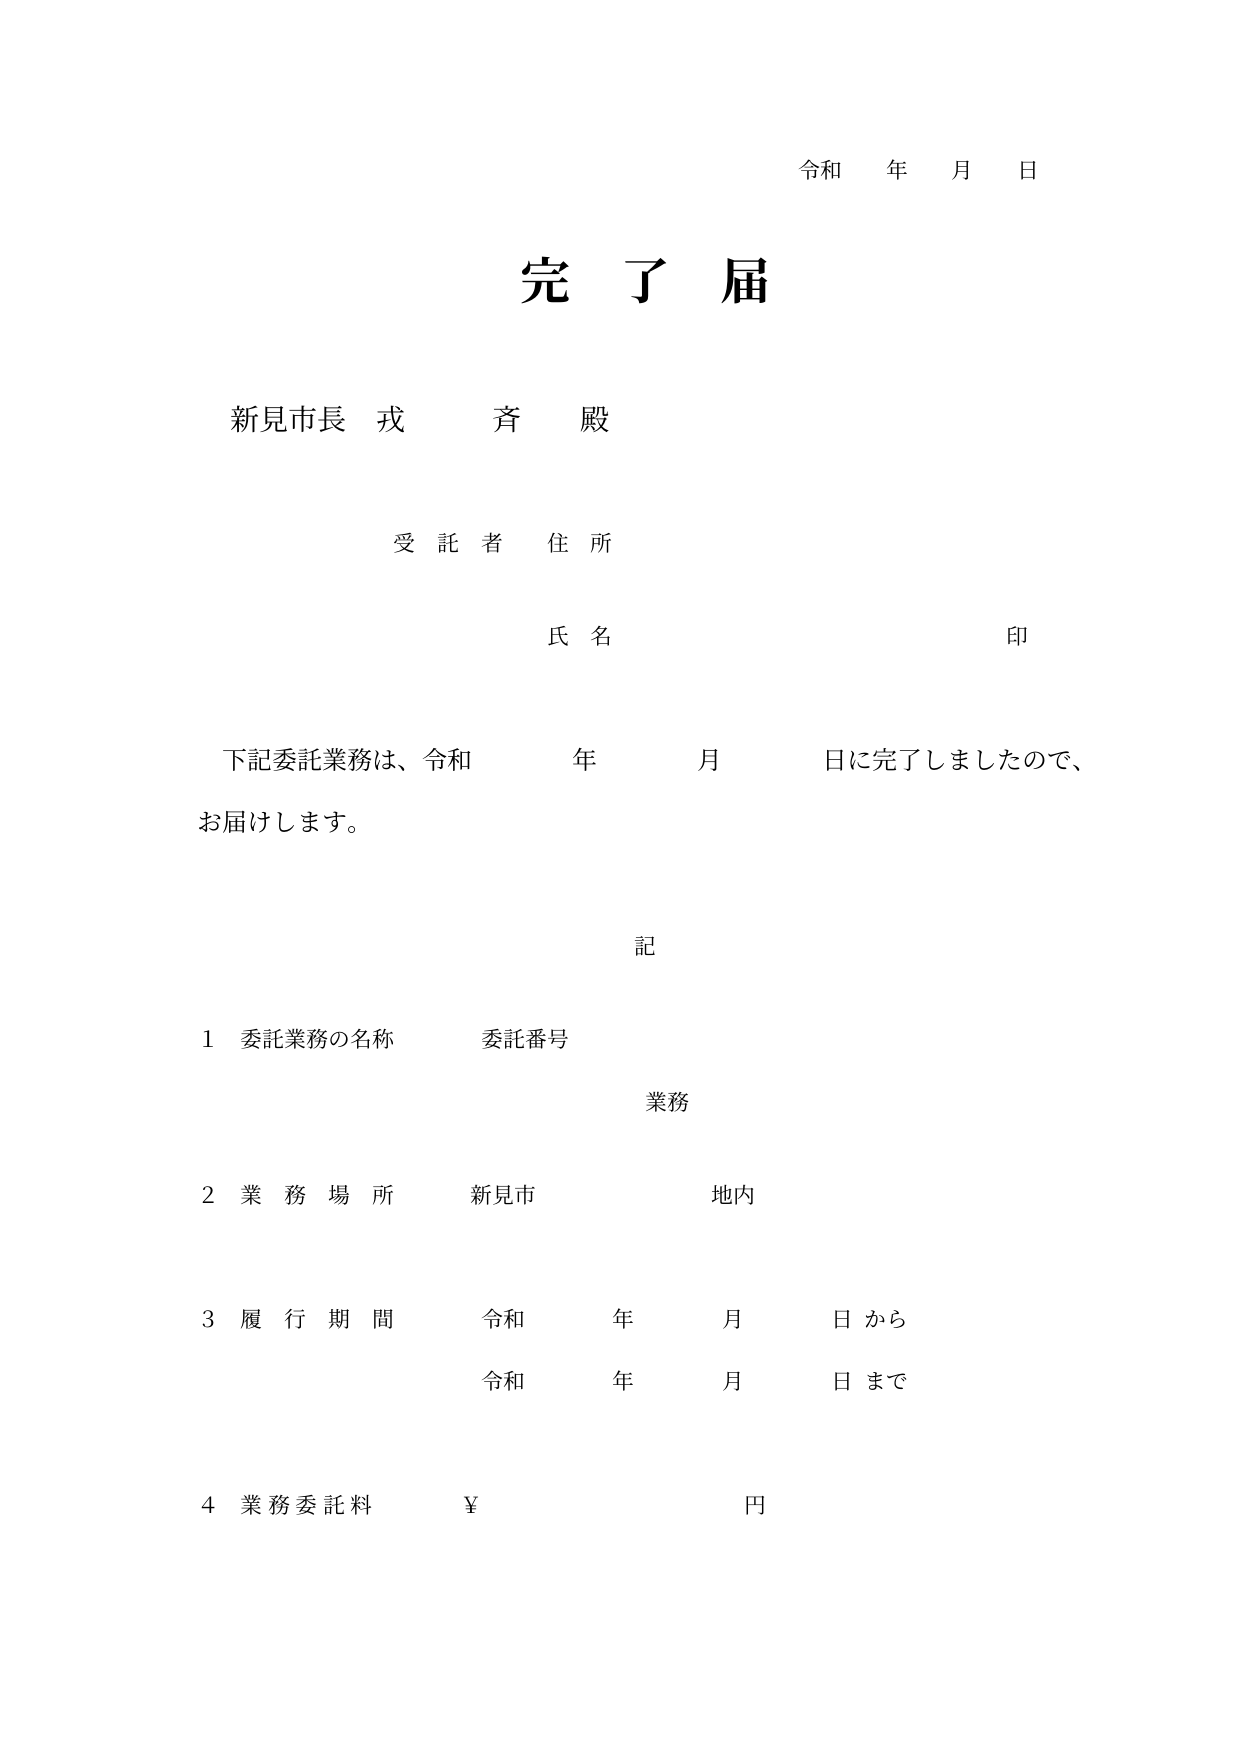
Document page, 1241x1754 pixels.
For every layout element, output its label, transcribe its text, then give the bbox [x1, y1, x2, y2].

text ２ 業 務 場 所 新見市 地内 [197, 1163, 1094, 1225]
text 完 了 届 [197, 231, 1094, 324]
text お届けします。 [197, 790, 1094, 852]
text 記 [197, 914, 1094, 976]
text 下記委託業務は、令和 年 月 日に完了しましたので、 [197, 728, 1094, 790]
text 氏 名 印 [197, 604, 1094, 666]
text １ 委託業務の名称 委託番号 [197, 1007, 1094, 1069]
text ３ 履 行 期 間 令和 年 月 日 から [197, 1287, 1094, 1349]
text 新見市長 戎 斉 殿 [197, 387, 1094, 449]
text 令和 年 月 日 まで [197, 1349, 1094, 1411]
text ４ 業 務 委 託 料 ￥ 円 [197, 1473, 1094, 1535]
text 業務 [197, 1069, 1094, 1132]
text 受 託 者 住 所 [197, 511, 1094, 573]
text 令和 年 月 日 [197, 138, 1094, 200]
